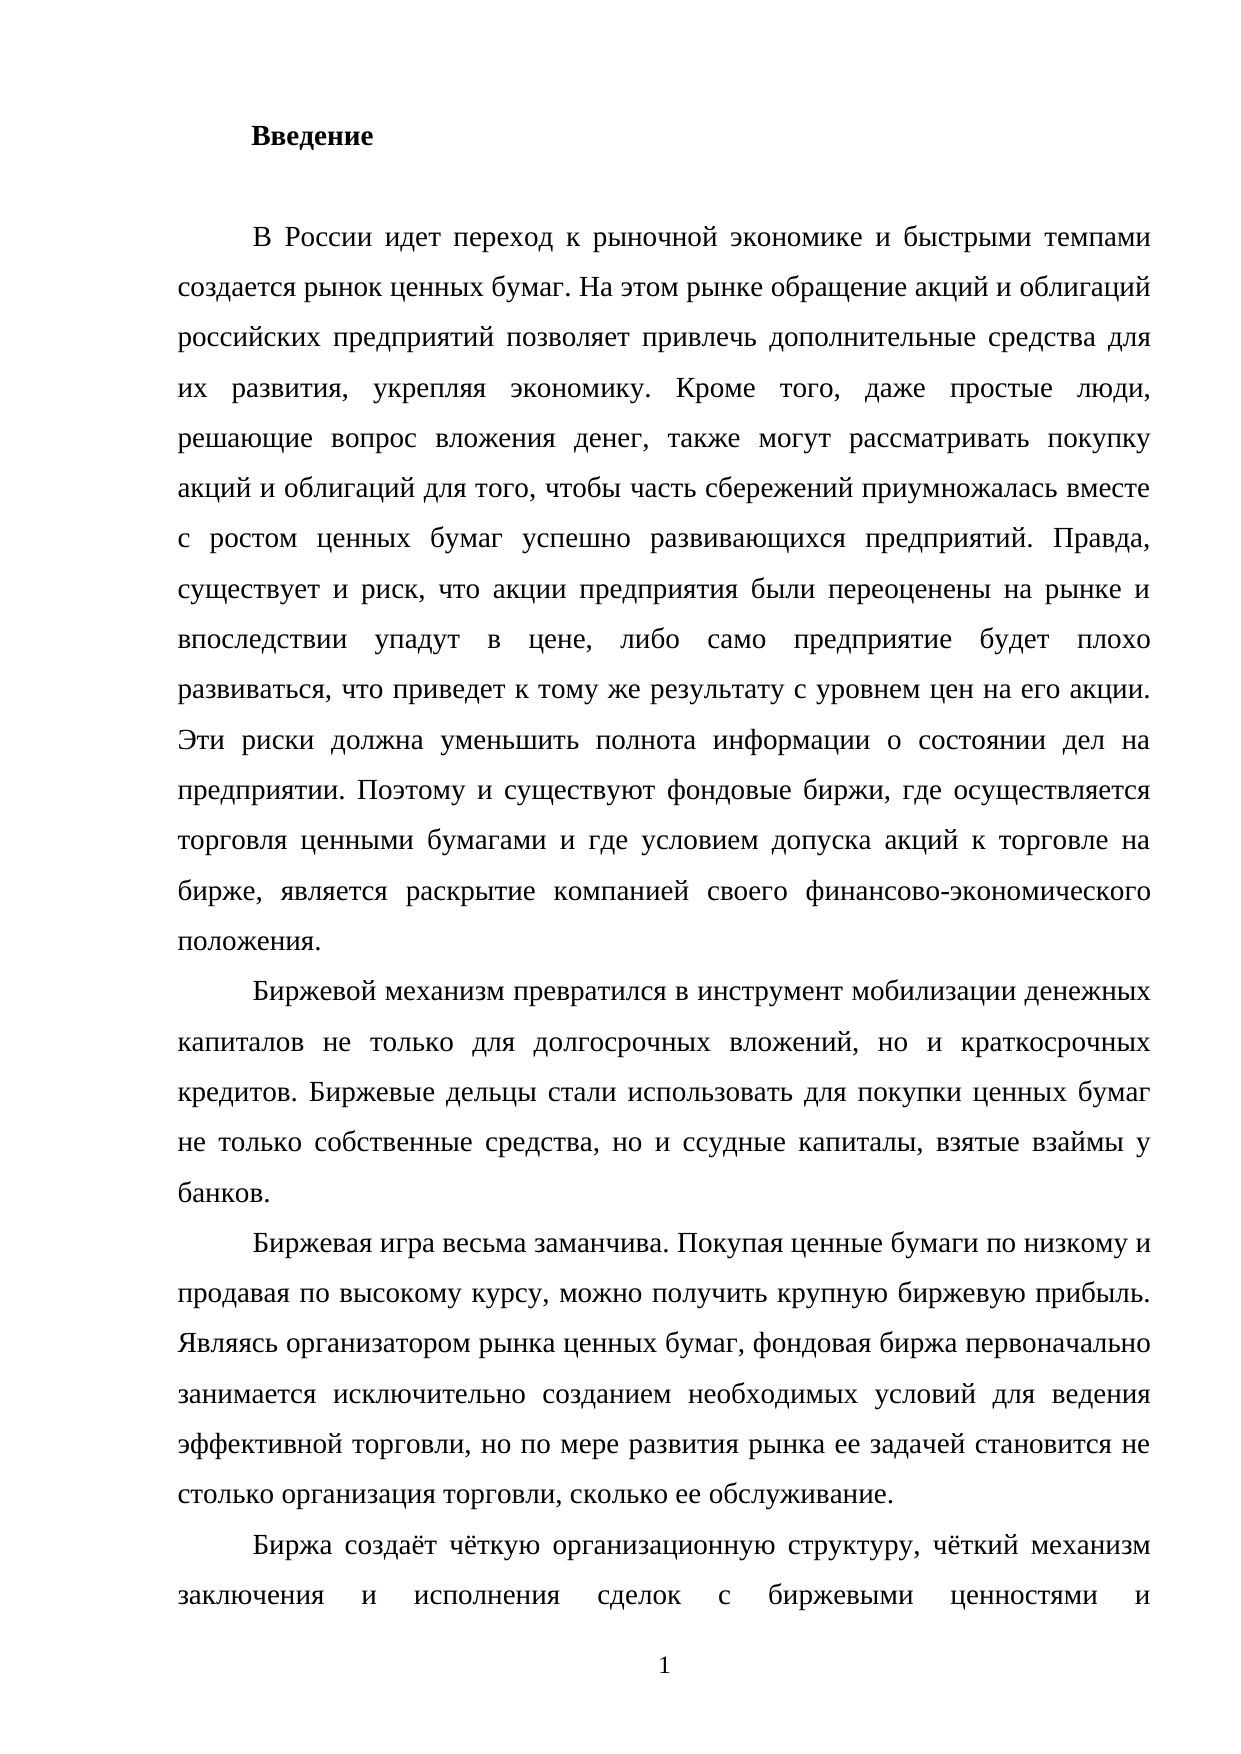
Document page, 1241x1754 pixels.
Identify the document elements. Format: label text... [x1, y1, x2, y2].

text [177, 1527, 1152, 1611]
text Биржевая игра весьма заманчива. Покупая ценные бумаги по низкому и продавая по высокому курсу, можно получить крупную биржевую прибыль. Являясь организатором рынка ценных бумаг, фондовая биржа первоначально занимается исключительно созданием необходимых условий для ведения эффективной торговли, но по мере развития рынка ее задачей становится не столько организация торговли, сколько ее обслуживание. [177, 1225, 1152, 1510]
text В России идет переход к рыночной экономике и быстрыми темпами создается рынок ценных бумаг. На этом рынке обращение акций и облигаций российских предприятий позволяет привлечь дополнительные средства для их развития, укрепляя экономику. Кроме того, даже простые люди, решающие вопрос вложения денег, также могут рассматривать покупку акций и облигаций для того, чтобы часть сбережений приумножалась вместе с ростом ценных бумаг успешно развивающихся предприятий. Правда, существует и риск, что акции предприятия были переоценены на рынке и впоследствии упадут в цене, либо само предприятие будет плохо развиваться, что приведет к тому же результату с уровнем цен на его акции. Эти риски должна уменьшить полнота информации о состоянии дел на предприятии. Поэтому и существуют фондовые биржи, где осуществляется торговля ценными бумагами и где условием допуска акций к торговле на бирже, является раскрытие компанией своего финансово-экономического положения. [177, 219, 1152, 957]
text Биржевой механизм превратился в инструмент мобилизации денежных капиталов не только для долгосрочных вложений, но и краткосрочных кредитов. Биржевые дельцы стали использовать для покупки ценных бумаг не только собственные средства, но и ссудные капиталы, взятые взаймы у банков. [177, 973, 1152, 1208]
text Введение [177, 118, 1152, 152]
